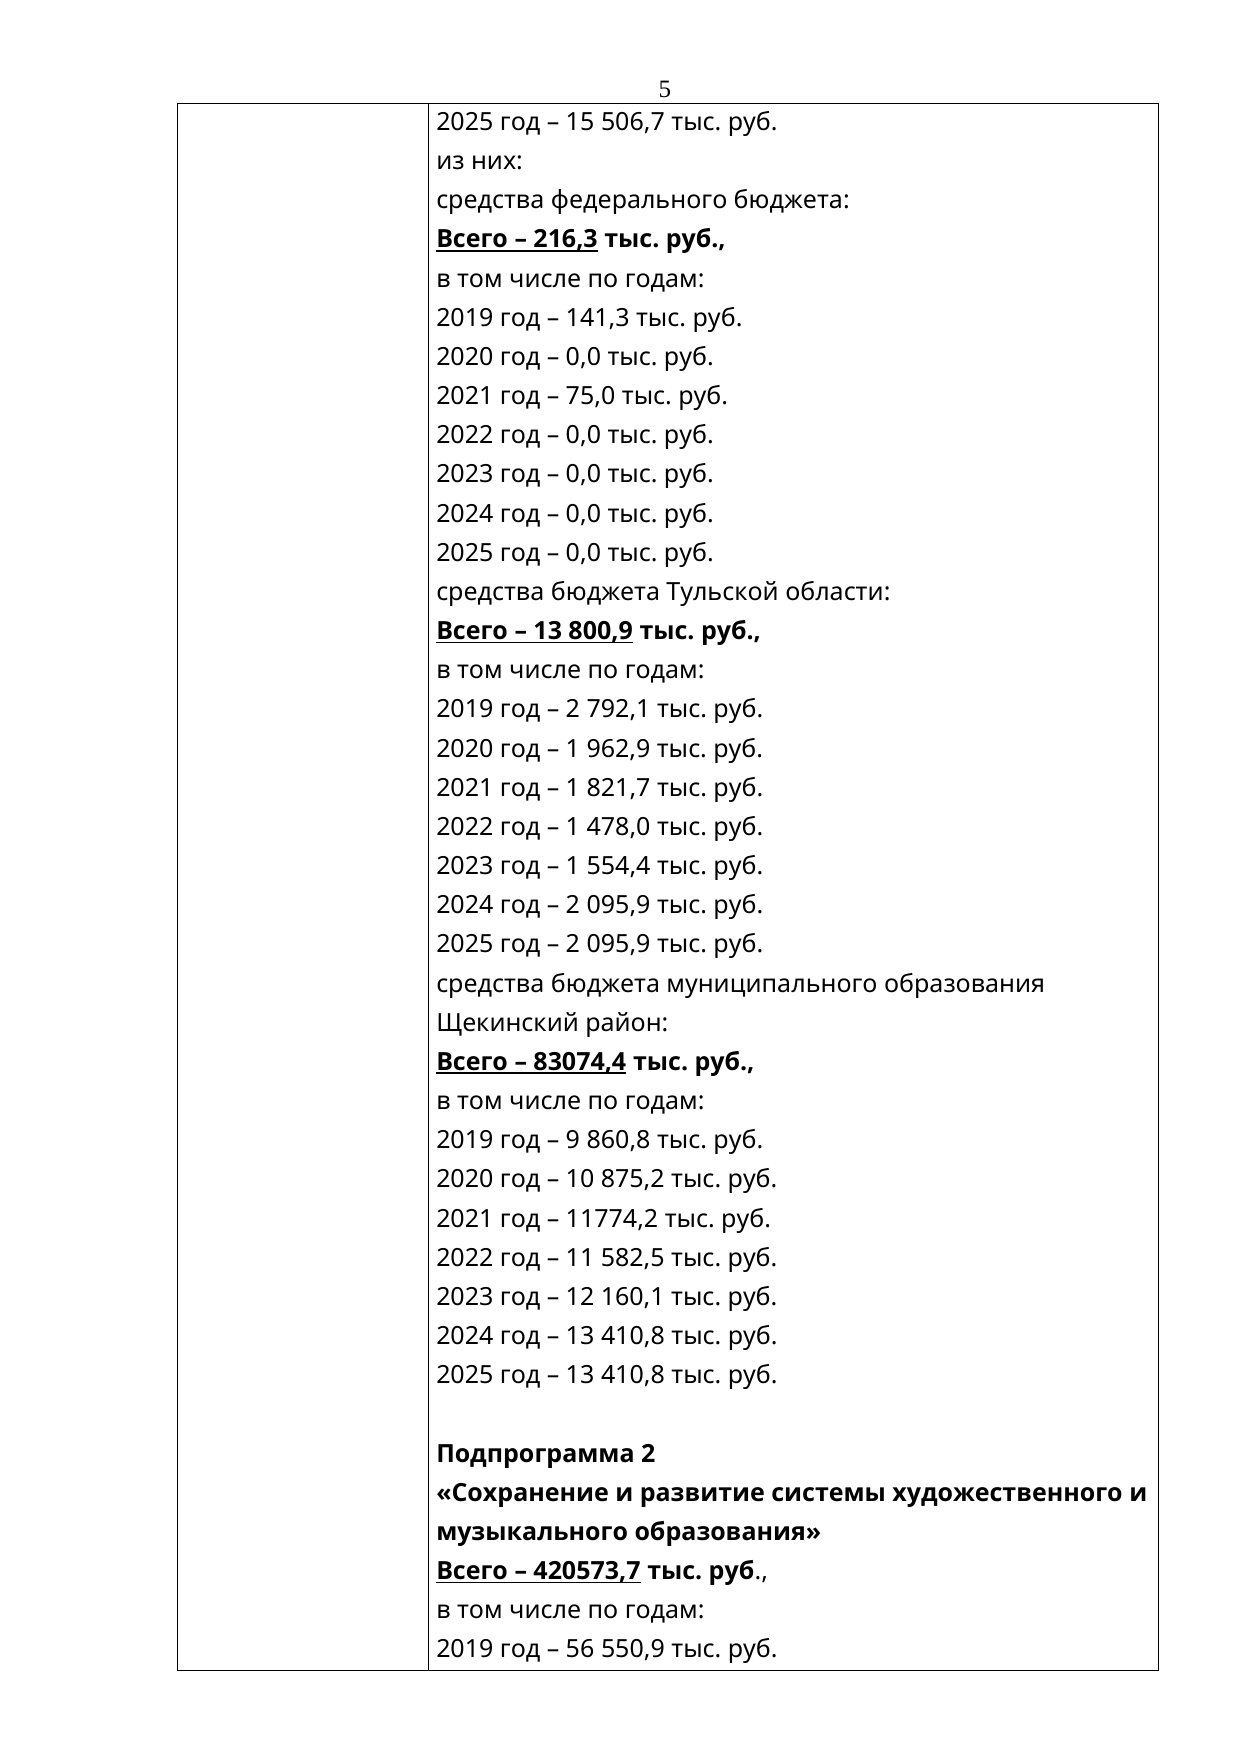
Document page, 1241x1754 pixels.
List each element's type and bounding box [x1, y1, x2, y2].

table_cell [429, 104, 1158, 1669]
table_cell [178, 104, 428, 1669]
